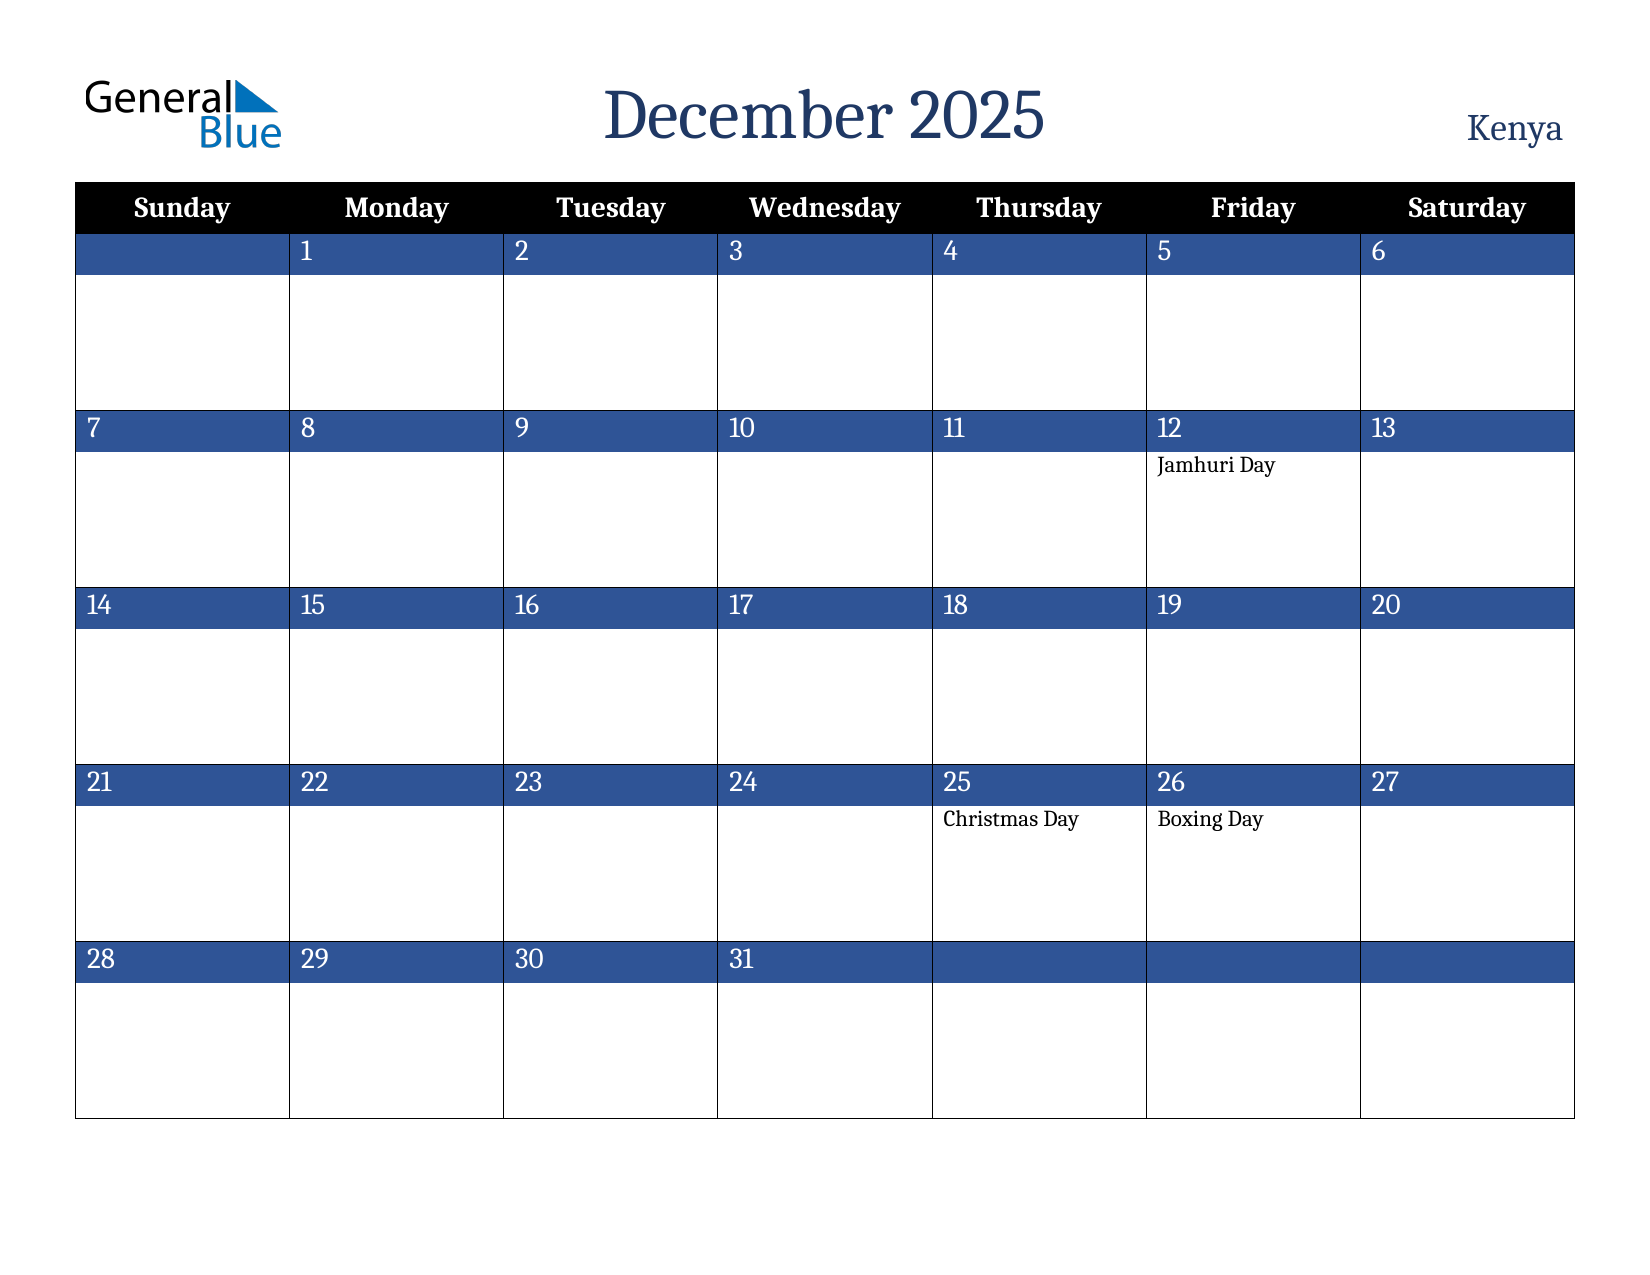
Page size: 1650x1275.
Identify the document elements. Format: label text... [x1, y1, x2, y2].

table_cell 22 [290, 765, 503, 806]
table_cell 25 [933, 765, 1146, 806]
table_cell 4 [933, 234, 1146, 275]
table_cell Boxing Day [1147, 806, 1360, 941]
table_cell [1361, 983, 1574, 1118]
table_cell Christmas Day [933, 806, 1146, 941]
table_cell [290, 452, 503, 587]
table_cell [933, 275, 1146, 410]
table_cell Monday [290, 183, 503, 233]
table_cell Wednesday [718, 183, 932, 233]
table_cell [290, 806, 503, 941]
table_cell Sunday [76, 183, 289, 233]
table_cell 29 [290, 942, 503, 983]
table_cell [76, 234, 289, 275]
table_cell 3 [718, 234, 932, 275]
table_cell [718, 806, 932, 941]
table_cell [933, 629, 1146, 764]
picture [86, 80, 281, 148]
table_cell 7 [76, 411, 289, 452]
table_cell [76, 629, 289, 764]
table_cell [290, 983, 503, 1118]
table_cell [504, 629, 717, 764]
table_cell 17 [718, 588, 932, 629]
table_cell [718, 452, 932, 587]
table_cell [76, 275, 289, 410]
table_cell Thursday [933, 183, 1146, 233]
table_cell 21 [76, 765, 289, 806]
table_cell [76, 806, 289, 941]
table_cell 14 [76, 588, 289, 629]
table_cell [1361, 629, 1574, 764]
table_cell 16 [504, 588, 717, 629]
table_cell [1147, 942, 1360, 983]
table_cell 31 [718, 942, 932, 983]
table_cell 5 [1147, 234, 1360, 275]
table_header December 2025 [504, 75, 1146, 182]
table_cell [290, 629, 503, 764]
table_cell 9 [504, 411, 717, 452]
table_cell [1147, 629, 1360, 764]
table_cell 15 [290, 588, 503, 629]
table_cell [504, 806, 717, 941]
table_cell 18 [933, 588, 1146, 629]
table_cell 27 [1361, 765, 1574, 806]
table_cell [933, 983, 1146, 1118]
table_cell 19 [1147, 588, 1360, 629]
table_cell 24 [718, 765, 932, 806]
table_cell 8 [290, 411, 503, 452]
table_cell 30 [504, 942, 717, 983]
table_cell 6 [1361, 234, 1574, 275]
table_cell 26 [1147, 765, 1360, 806]
table_cell [1147, 983, 1360, 1118]
table_cell 23 [504, 765, 717, 806]
table_header [76, 75, 503, 182]
table_cell Friday [1147, 183, 1360, 233]
table_cell 28 [76, 942, 289, 983]
table_cell [718, 275, 932, 410]
table_cell Jamhuri Day [1147, 452, 1360, 587]
table_cell 13 [1361, 411, 1574, 452]
table_cell [504, 983, 717, 1118]
table_cell [76, 983, 289, 1118]
table_cell [718, 629, 932, 764]
table_cell 1 [290, 234, 503, 275]
table_cell [504, 452, 717, 587]
table_cell Tuesday [504, 183, 717, 233]
table_cell 2 [504, 234, 717, 275]
table_cell [1361, 452, 1574, 587]
table_cell [290, 275, 503, 410]
table_cell Saturday [1361, 183, 1574, 233]
table_cell 12 [1147, 411, 1360, 452]
table_cell [1361, 942, 1574, 983]
table_cell [504, 275, 717, 410]
table_cell 11 [933, 411, 1146, 452]
table_cell 10 [718, 411, 932, 452]
table_cell [1147, 275, 1360, 410]
table_cell 20 [1361, 588, 1574, 629]
table_cell [1361, 806, 1574, 941]
table_cell [1361, 275, 1574, 410]
table_cell [933, 942, 1146, 983]
table_cell [933, 452, 1146, 587]
table_cell [76, 452, 289, 587]
table_header Kenya [1146, 75, 1574, 182]
table_cell [718, 983, 932, 1118]
